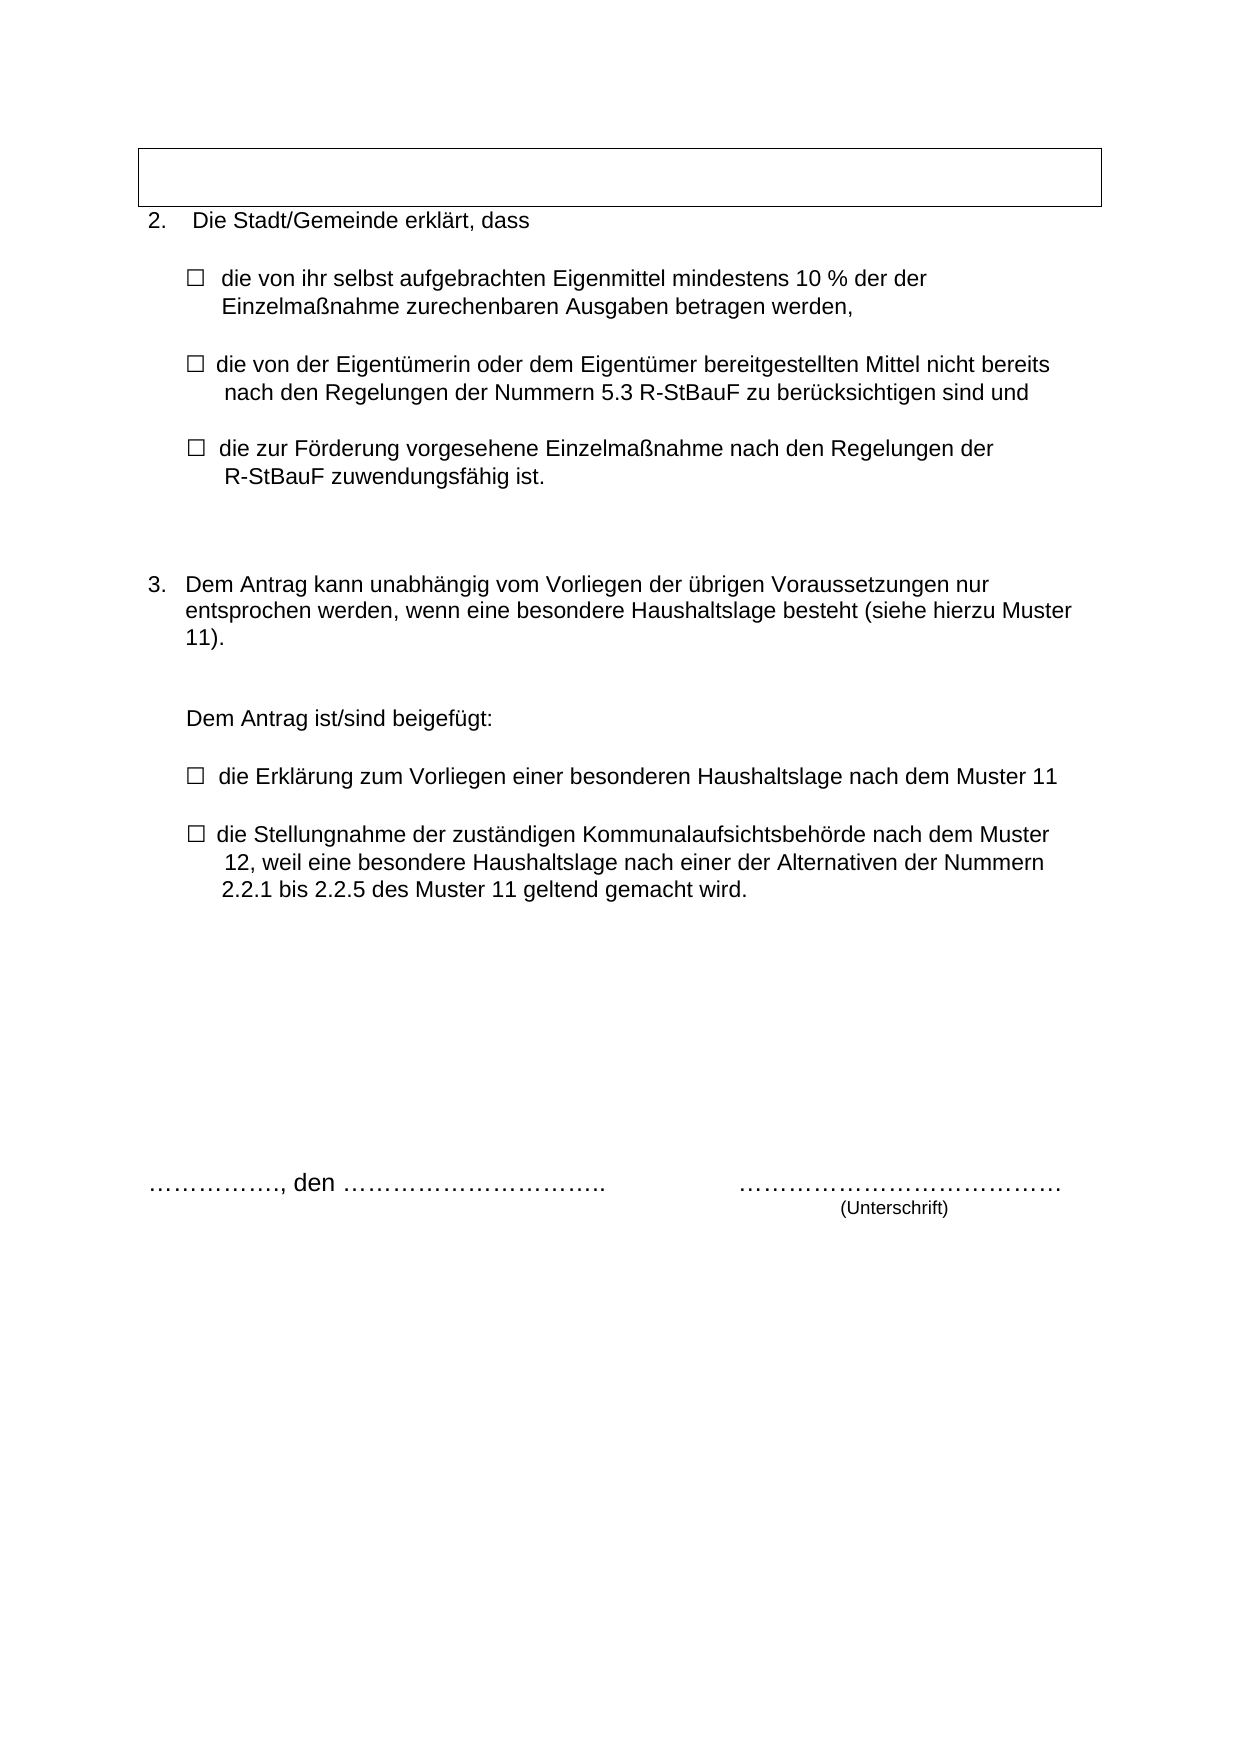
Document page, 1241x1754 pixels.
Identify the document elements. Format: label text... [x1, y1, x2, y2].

text 2. Die Stadt/Gemeinde erklärt, dass [148, 207, 1093, 262]
text (Unterschrift) [766, 1197, 1093, 1218]
text die von ihr selbst aufgebrachten Eigenmittel mindestens 10 % der der Einzelmaßnahme zurechenbaren Ausgaben betragen werden, [185, 262, 1093, 348]
text Dem Antrag ist/sind beigefügt: [148, 705, 1093, 760]
text ……………., den ………………………….. ………………………………… [148, 1168, 1093, 1197]
text die Erklärung zum Vorliegen einer besonderen Haushaltslage nach dem Muster 11 [148, 760, 1093, 792]
text die zur Förderung vorgesehene Einzelmaßnahme nach den Regelungen der R-StBauF zuwendungsfähig ist. [148, 432, 1093, 489]
text die von der Eigentümerin oder dem Eigentümer bereitgestellten Mittel nicht bereits nach den Regelungen der Nummern 5.3 R-StBauF zu berücksichtigen sind und [148, 348, 1093, 406]
text 3. Dem Antrag kann unabhängig vom Vorliegen der übrigen Voraussetzungen nur entsprochen werden, wenn eine besondere Haushaltslage besteht (siehe hierzu Muster 11). [148, 571, 1093, 705]
text die Stellungnahme der zuständigen Kommunalaufsichtsbehörde nach dem Muster 12, weil eine besondere Haushaltslage nach einer der Alternativen der Nummern 2.2.1 bis 2.2.5 des Muster 11 geltend gemacht wird. [148, 792, 1093, 902]
